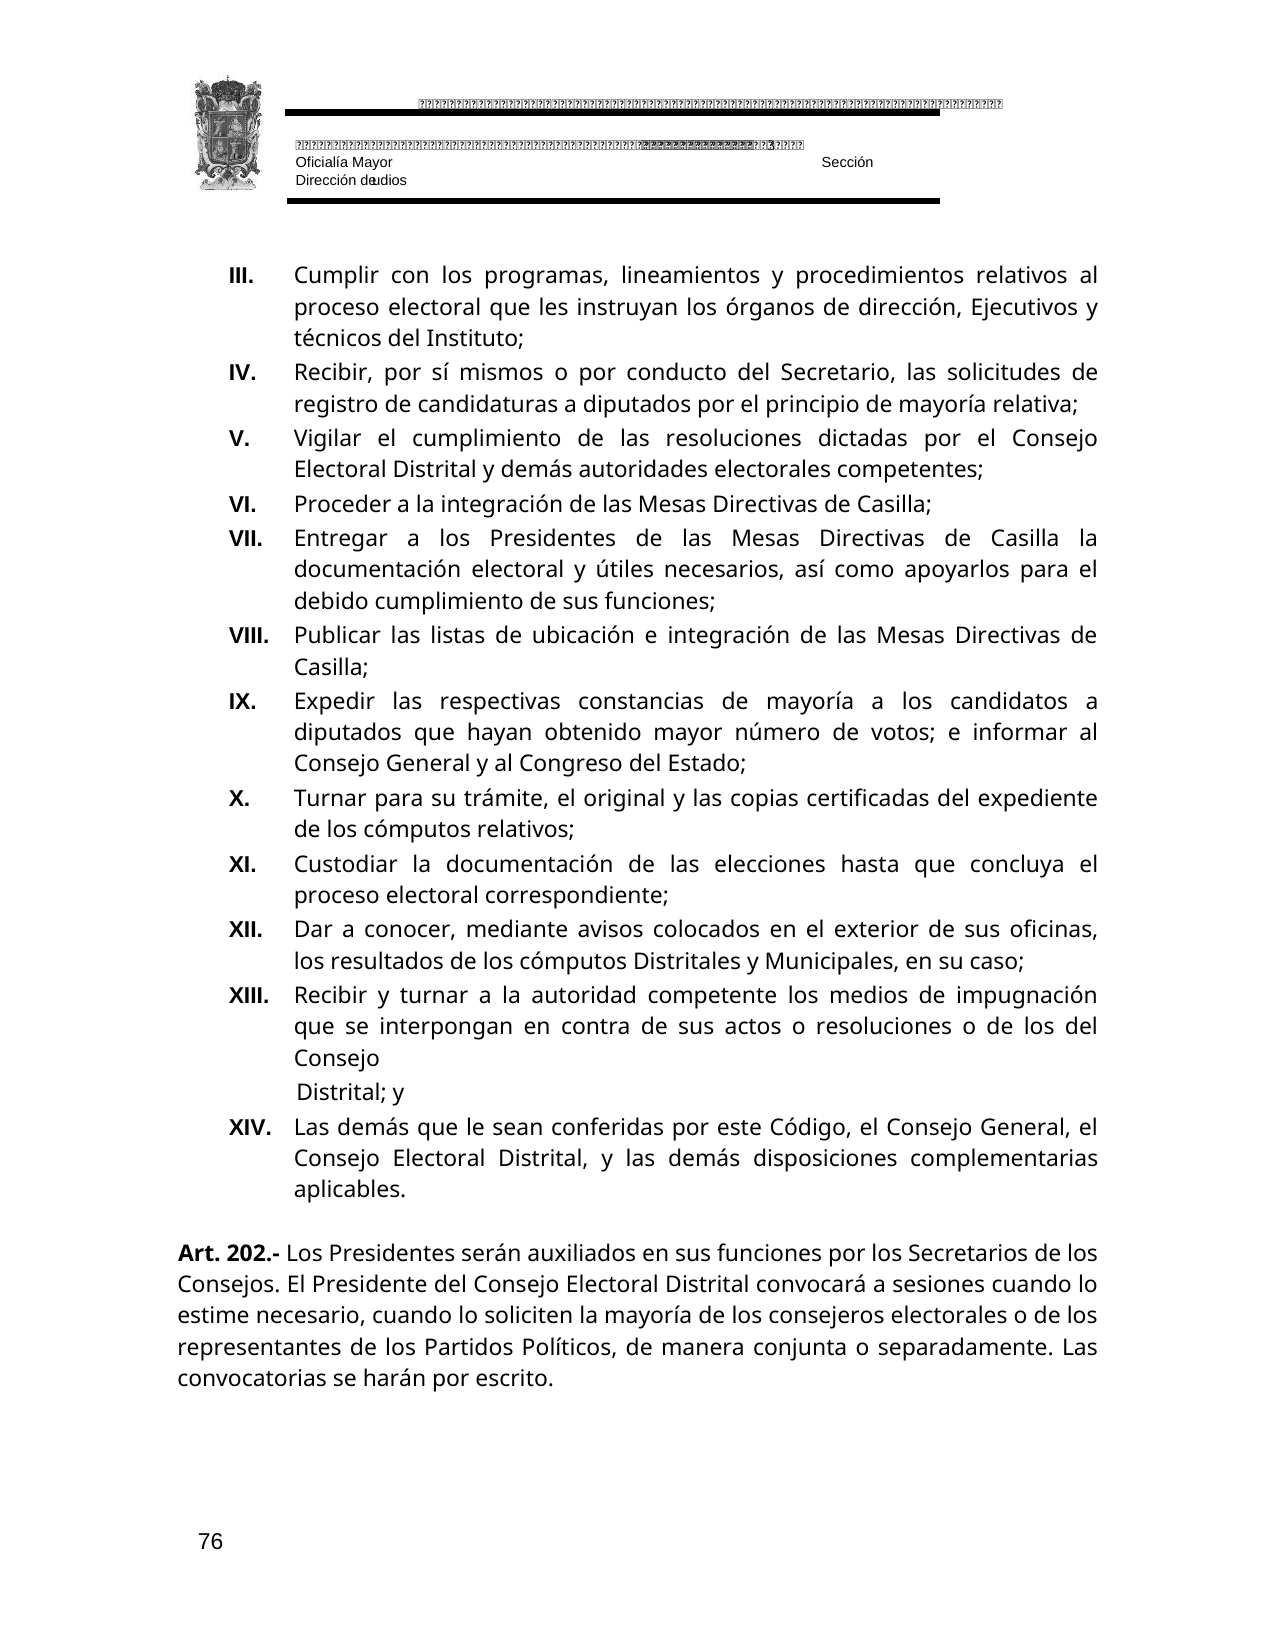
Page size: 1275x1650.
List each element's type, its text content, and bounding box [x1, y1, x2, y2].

text Distrital; y [295, 1076, 1099, 1107]
list Entregar a los Presidentes de las Mesas Directivas de Casilla la documentación electoral y útiles necesarios, así como apoyarlos para el debido cumplimiento de sus funciones; [228, 522, 1099, 616]
list Cumplir con los programas, lineamientos y procedimientos relativos al proceso electoral que les instruyan los órganos de dirección, Ejecutivos y técnicos del Instituto; [228, 259, 1099, 353]
list Vigilar el cumplimiento de las resoluciones dictadas por el Consejo Electoral Distrital y demás autoridades electorales competentes; [228, 422, 1099, 484]
list Recibir y turnar a la autoridad competente los medios de impugnación que se interpongan en contra de sus actos o resoluciones o de los del Consejo [228, 979, 1099, 1073]
text Art. 202.- Los Presidentes serán auxiliados en sus funciones por los Secretarios de los Consejos. El Presidente del Consejo Electoral Distrital convocará a sesiones cuando lo estime necesario, cuando lo soliciten la mayoría de los consejeros electorales o de los representantes de los Partidos Políticos, de manera conjunta o separadamente. Las convocatorias se harán por escrito. [177, 1237, 1099, 1393]
list Expedir las respectivas constancias de mayoría a los candidatos a diputados que hayan obtenido mayor número de votos; e informar al Consejo General y al Congreso del Estado; [228, 685, 1099, 779]
list Dar a conocer, mediante avisos colocados en el exterior de sus oficinas, los resultados de los cómputos Distritales y Municipales, en su caso; [228, 913, 1099, 976]
list Custodiar la documentación de las elecciones hasta que concluya el proceso electoral correspondiente; [228, 848, 1099, 910]
list Las demás que le sean conferidas por este Código, el Consejo General, el Consejo Electoral Distrital, y las demás disposiciones complementarias aplicables. [228, 1111, 1099, 1204]
list Proceder a la integración de las Mesas Directivas de Casilla; [228, 488, 1099, 519]
picture [183, 73, 272, 199]
list Publicar las listas de ubicación e integración de las Mesas Directivas de Casilla; [228, 619, 1099, 682]
list Turnar para su trámite, el original y las copias certificadas del expediente de los cómputos relativos; [228, 782, 1099, 844]
list Recibir, por sí mismos o por conducto del Secretario, las solicitudes de registro de candidaturas a diputados por el principio de mayoría relativa; [228, 356, 1099, 419]
